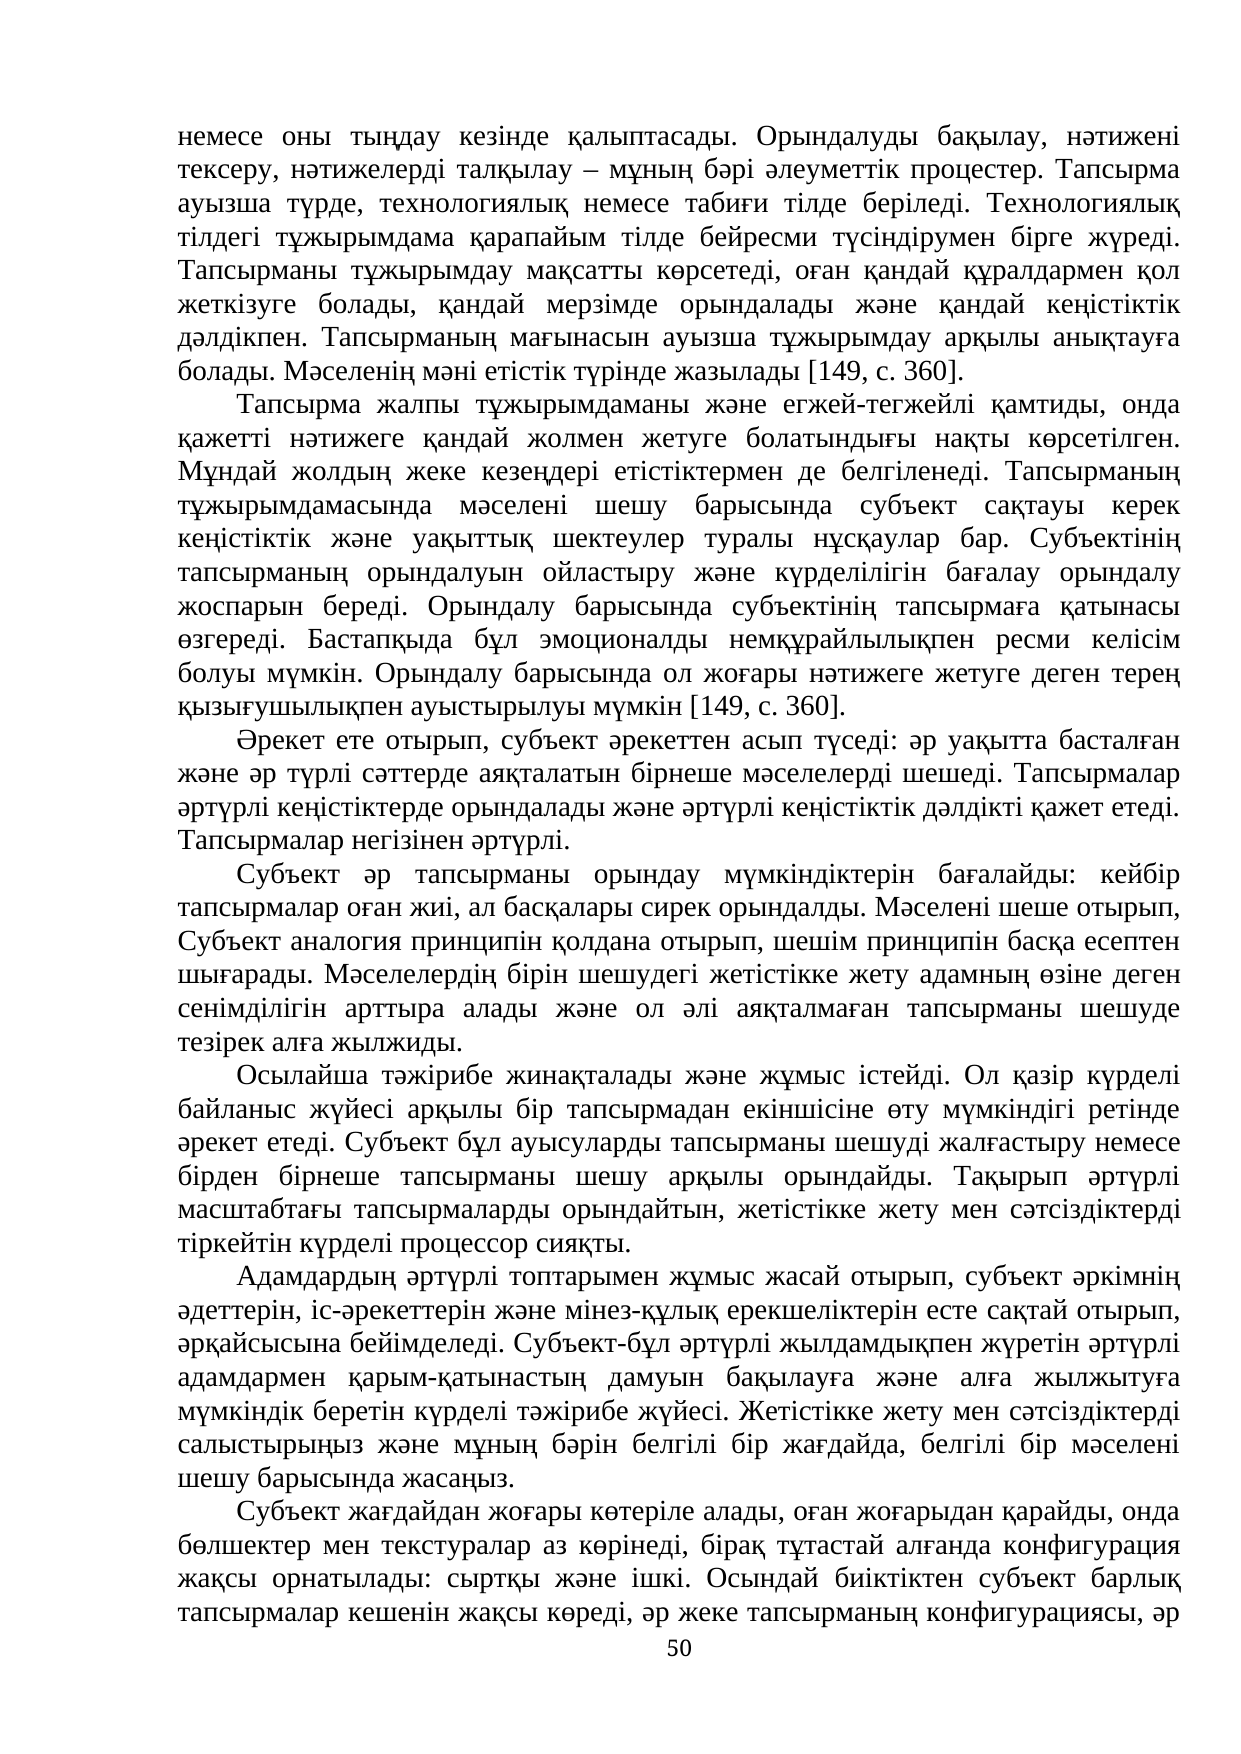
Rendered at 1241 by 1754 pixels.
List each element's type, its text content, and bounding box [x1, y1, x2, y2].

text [177, 1493, 1181, 1627]
text Әрекет ете отырып, субъект әрекеттен асып түседі: әр уақытта басталған және әр түрлі сәттерде аяқталатын бірнеше мәселелерді шешеді. Тапсырмалар әртүрлі кеңістіктерде орындалады және әртүрлі кеңістіктік дәлдікті қажет етеді. Тапсырмалар негізінен әртүрлі. [177, 722, 1181, 856]
text Тапсырма жалпы тұжырымдаманы және егжей-тегжейлі қамтиды, онда қажетті нәтижеге қандай жолмен жетуге болатындығы нақты көрсетілген. Мұндай жолдың жеке кезеңдері етістіктермен де белгіленеді. Тапсырманың тұжырымдамасында мәселені шешу барысында субъект сақтауы керек кеңістіктік және уақыттық шектеулер туралы нұсқаулар бар. Субъектінің тапсырманың орындалуын ойластыру және күрделілігін бағалау орындалу жоспарын береді. Орындалу барысында субъектінің тапсырмаға қатынасы өзгереді. Бастапқыда бұл эмоционалды немқұрайлылықпен ресми келісім болуы мүмкін. Орындалу барысында ол жоғары нәтижеге жетуге деген терең қызығушылықпен ауыстырылуы мүмкін [149, с. 360]. [177, 386, 1181, 722]
text Адамдардың әртүрлі топтарымен жұмыс жасай отырып, субъект әркімнің әдеттерін, іс-әрекеттерін және мінез-құлық ерекшеліктерін есте сақтай отырып, әрқайсысына бейімделеді. Субъект-бұл әртүрлі жылдамдықпен жүретін әртүрлі адамдармен қарым-қатынастың дамуын бақылауға және алға жылжытуға мүмкіндік беретін күрделі тәжірибе жүйесі. Жетістікке жету мен сәтсіздіктерді салыстырыңыз және мұның бәрін белгілі бір жағдайда, белгілі бір мәселені шешу барысында жасаңыз. [177, 1258, 1181, 1493]
text Субъект әр тапсырманы орындау мүмкіндіктерін бағалайды: кейбір тапсырмалар оған жиі, ал басқалары сирек орындалды. Мәселені шеше отырып, Субъект аналогия принципін қолдана отырып, шешім принципін басқа есептен шығарады. Мәселелердің бірін шешудегі жетістікке жету адамның өзіне деген сенімділігін арттыра алады және ол әлі аяқталмаған тапсырманы шешуде тезірек алға жылжиды. [177, 856, 1181, 1057]
text Осылайша тәжірибе жинақталады және жұмыс істейді. Ол қазір күрделі байланыс жүйесі арқылы бір тапсырмадан екіншісіне өту мүмкіндігі ретінде әрекет етеді. Субъект бұл ауысуларды тапсырманы шешуді жалғастыру немесе бірден бірнеше тапсырманы шешу арқылы орындайды. Тақырып әртүрлі масштабтағы тапсырмаларды орындайтын, жетістікке жету мен сәтсіздіктерді тіркейтін күрделі процессор сияқты. [177, 1057, 1181, 1258]
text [177, 118, 1181, 386]
